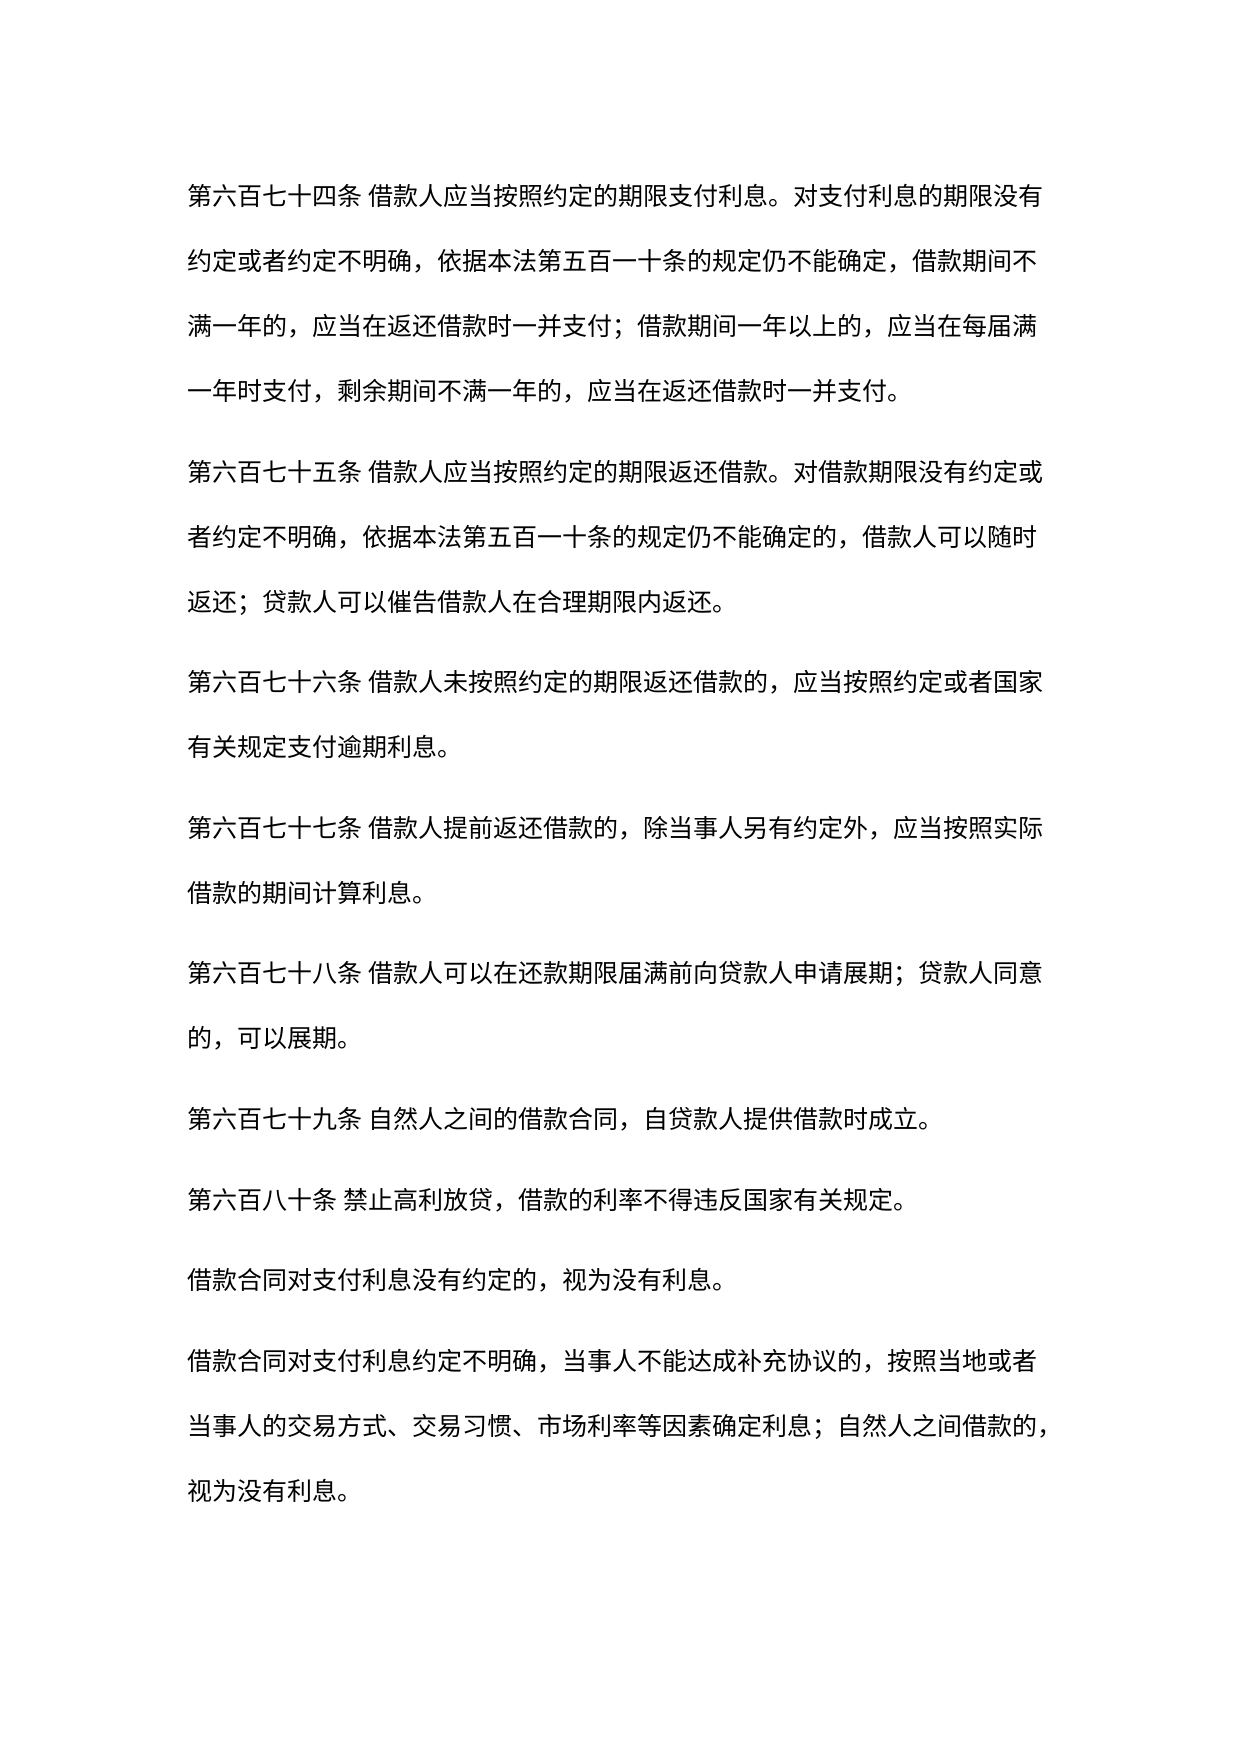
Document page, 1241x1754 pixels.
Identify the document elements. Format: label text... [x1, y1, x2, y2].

text 第六百七十九条 自然人之间的借款合同，自贷款人提供借款时成立。 [187, 1085, 1053, 1150]
text 借款合同对支付利息约定不明确，当事人不能达成补充协议的，按照当地或者当事人的交易方式、交易习惯、市场利率等因素确定利息；自然人之间借款的，视为没有利息。 [187, 1327, 1053, 1522]
text 第六百七十七条 借款人提前返还借款的，除当事人另有约定外，应当按照实际借款的期间计算利息。 [187, 794, 1053, 924]
text 第六百七十五条 借款人应当按照约定的期限返还借款。对借款期限没有约定或者约定不明确，依据本法第五百一十条的规定仍不能确定的，借款人可以随时返还；贷款人可以催告借款人在合理期限内返还。 [187, 438, 1053, 633]
text 第六百七十六条 借款人未按照约定的期限返还借款的，应当按照约定或者国家有关规定支付逾期利息。 [187, 648, 1053, 778]
text 第六百七十八条 借款人可以在还款期限届满前向贷款人申请展期；贷款人同意的，可以展期。 [187, 939, 1053, 1069]
text 第六百七十四条 借款人应当按照约定的期限支付利息。对支付利息的期限没有约定或者约定不明确，依据本法第五百一十条的规定仍不能确定，借款期间不满一年的，应当在返还借款时一并支付；借款期间一年以上的，应当在每届满一年时支付，剩余期间不满一年的，应当在返还借款时一并支付。 [187, 162, 1053, 422]
text 借款合同对支付利息没有约定的，视为没有利息。 [187, 1246, 1053, 1311]
text 第六百八十条 禁止高利放贷，借款的利率不得违反国家有关规定。 [187, 1166, 1053, 1231]
